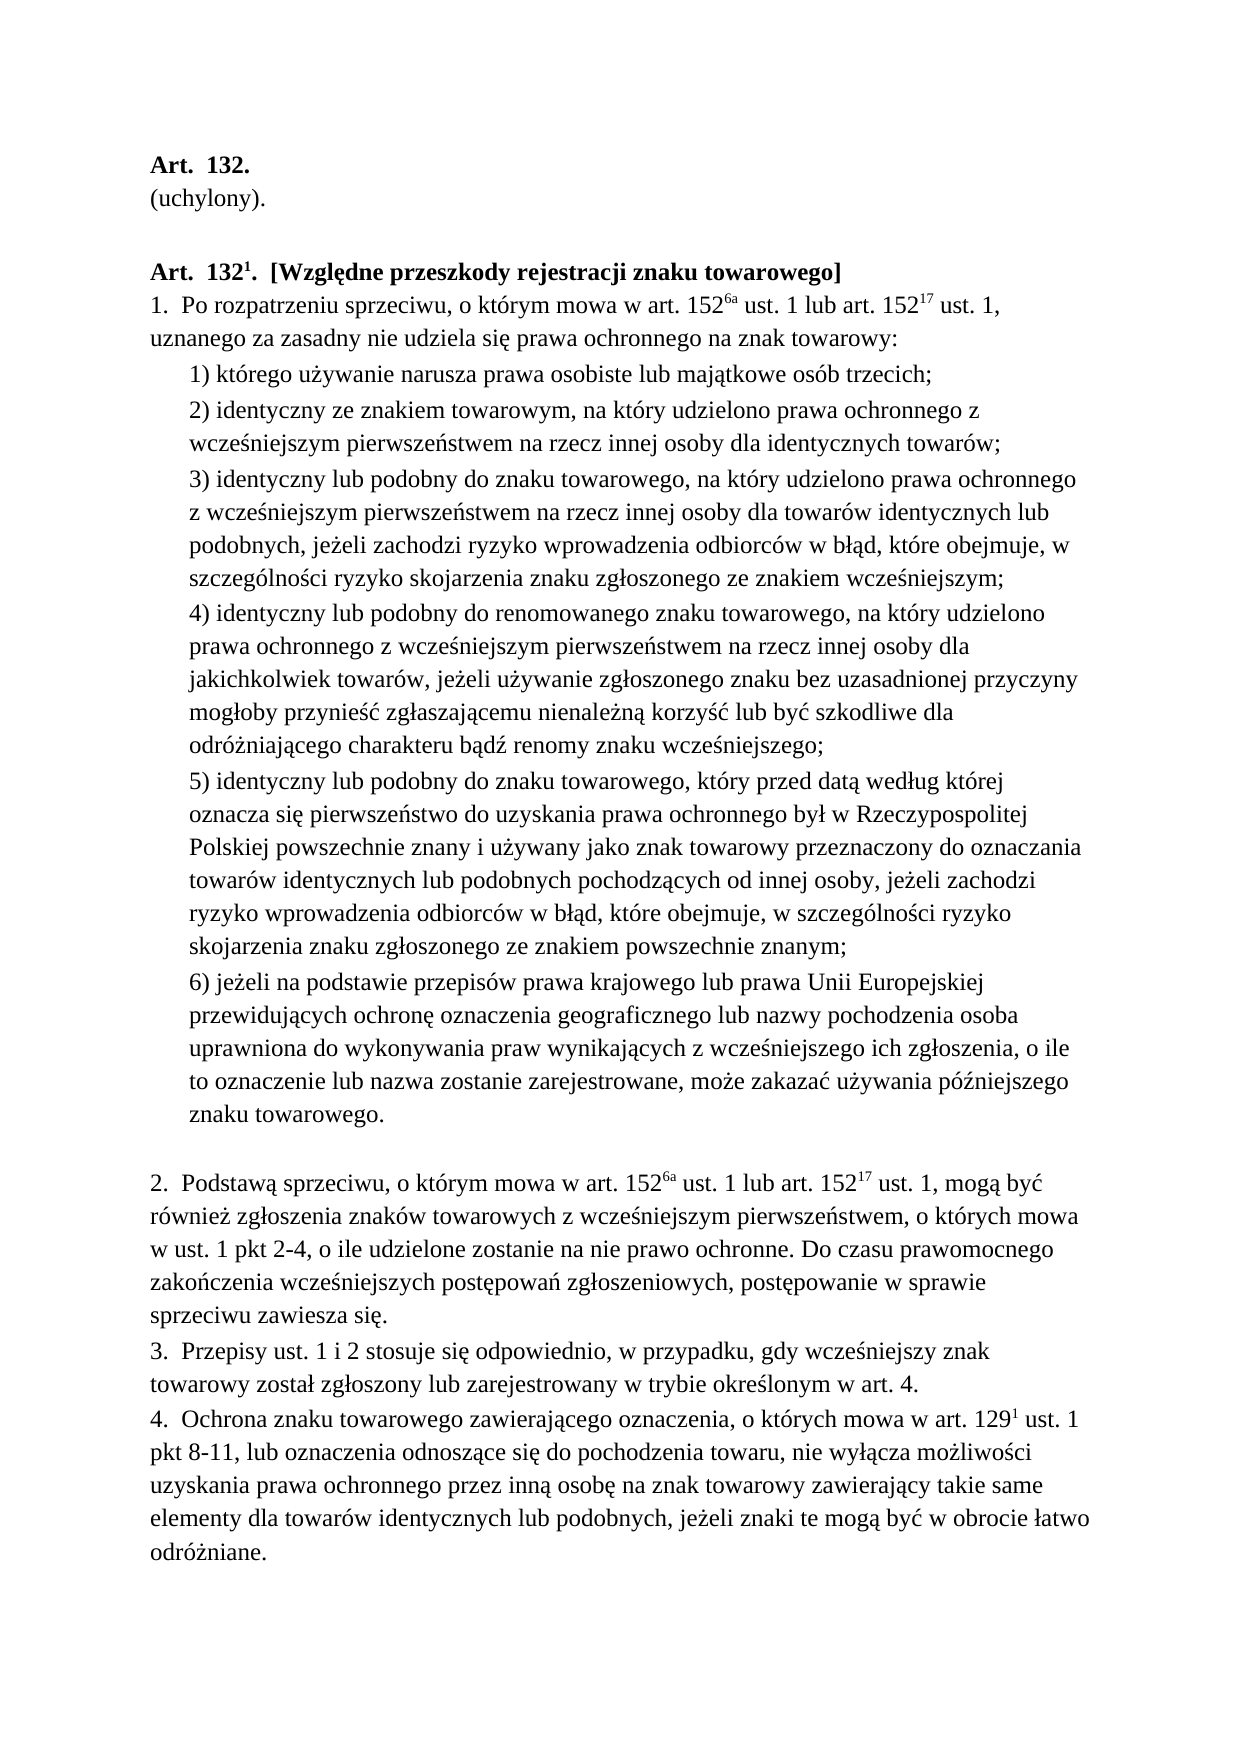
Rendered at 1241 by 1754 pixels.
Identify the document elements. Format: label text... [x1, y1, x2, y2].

text 1. Po rozpatrzeniu sprzeciwu, o którym mowa w art. 1526a ust. 1 lub art. 15217 ust. 1, uznanego za zasadny nie udziela się prawa ochronnego na znak towarowy: [150, 290, 1090, 352]
text 4) identyczny lub podobny do renomowanego znaku towarowego, na który udzielono prawa ochronnego z wcześniejszym pierwszeństwem na rzecz innej osoby dla jakichkolwiek towarów, jeżeli używanie zgłoszonego znaku bez uzasadnionej przyczyny mogłoby przynieść zgłaszającemu nienależną korzyść lub być szkodliwe dla odróżniającego charakteru bądź renomy znaku wcześniejszego; [189, 598, 1090, 759]
text 1) którego używanie narusza prawa osobiste lub majątkowe osób trzecich; [189, 359, 1090, 388]
text 5) identyczny lub podobny do znaku towarowego, który przed datą według której oznacza się pierwszeństwo do uzyskania prawa ochronnego był w Rzeczypospolitej Polskiej powszechnie znany i używany jako znak towarowy przeznaczony do oznaczania towarów identycznych lub podobnych pochodzących od innej osoby, jeżeli zachodzi ryzyko wprowadzenia odbiorców w błąd, które obejmuje, w szczególności ryzyko skojarzenia znaku zgłoszonego ze znakiem powszechnie znanym; [189, 766, 1090, 960]
text 2) identyczny ze znakiem towarowym, na który udzielono prawa ochronnego z wcześniejszym pierwszeństwem na rzecz innej osoby dla identycznych towarów; [189, 395, 1090, 457]
text (uchylony). [150, 183, 1090, 212]
text 3. Przepisy ust. 1 i 2 stosuje się odpowiednio, w przypadku, gdy wcześniejszy znak towarowy został zgłoszony lub zarejestrowany w trybie określonym w art. 4. [150, 1336, 1090, 1397]
text 3) identyczny lub podobny do znaku towarowego, na który udzielono prawa ochronnego z wcześniejszym pierwszeństwem na rzecz innej osoby dla towarów identycznych lub podobnych, jeżeli zachodzi ryzyko wprowadzenia odbiorców w błąd, które obejmuje, w szczególności ryzyko skojarzenia znaku zgłoszonego ze znakiem wcześniejszym; [189, 464, 1090, 591]
text Art. 132. [150, 150, 1090, 179]
text 2. Podstawą sprzeciwu, o którym mowa w art. 1526a ust. 1 lub art. 15217 ust. 1, mogą być również zgłoszenia znaków towarowych z wcześniejszym pierwszeństwem, o których mowa w ust. 1 pkt 2-4, o ile udzielone zostanie na nie prawo ochronne. Do czasu prawomocnego zakończenia wcześniejszych postępowań zgłoszeniowych, postępowanie w sprawie sprzeciwu zawiesza się. [150, 1168, 1090, 1329]
text Art. 1321. [Względne przeszkody rejestracji znaku towarowego] [150, 257, 1090, 286]
text 6) jeżeli na podstawie przepisów prawa krajowego lub prawa Unii Europejskiej przewidujących ochronę oznaczenia geograficznego lub nazwy pochodzenia osoba uprawniona do wykonywania praw wynikających z wcześniejszego ich zgłoszenia, o ile to oznaczenie lub nazwa zostanie zarejestrowane, może zakazać używania późniejszego znaku towarowego. [189, 967, 1090, 1128]
text 4. Ochrona znaku towarowego zawierającego oznaczenia, o których mowa w art. 1291 ust. 1 pkt 8-11, lub oznaczenia odnoszące się do pochodzenia towaru, nie wyłącza możliwości uzyskania prawa ochronnego przez inną osobę na znak towarowy zawierający takie same elementy dla towarów identycznych lub podobnych, jeżeli znaki te mogą być w obrocie łatwo odróżniane. [150, 1404, 1090, 1565]
